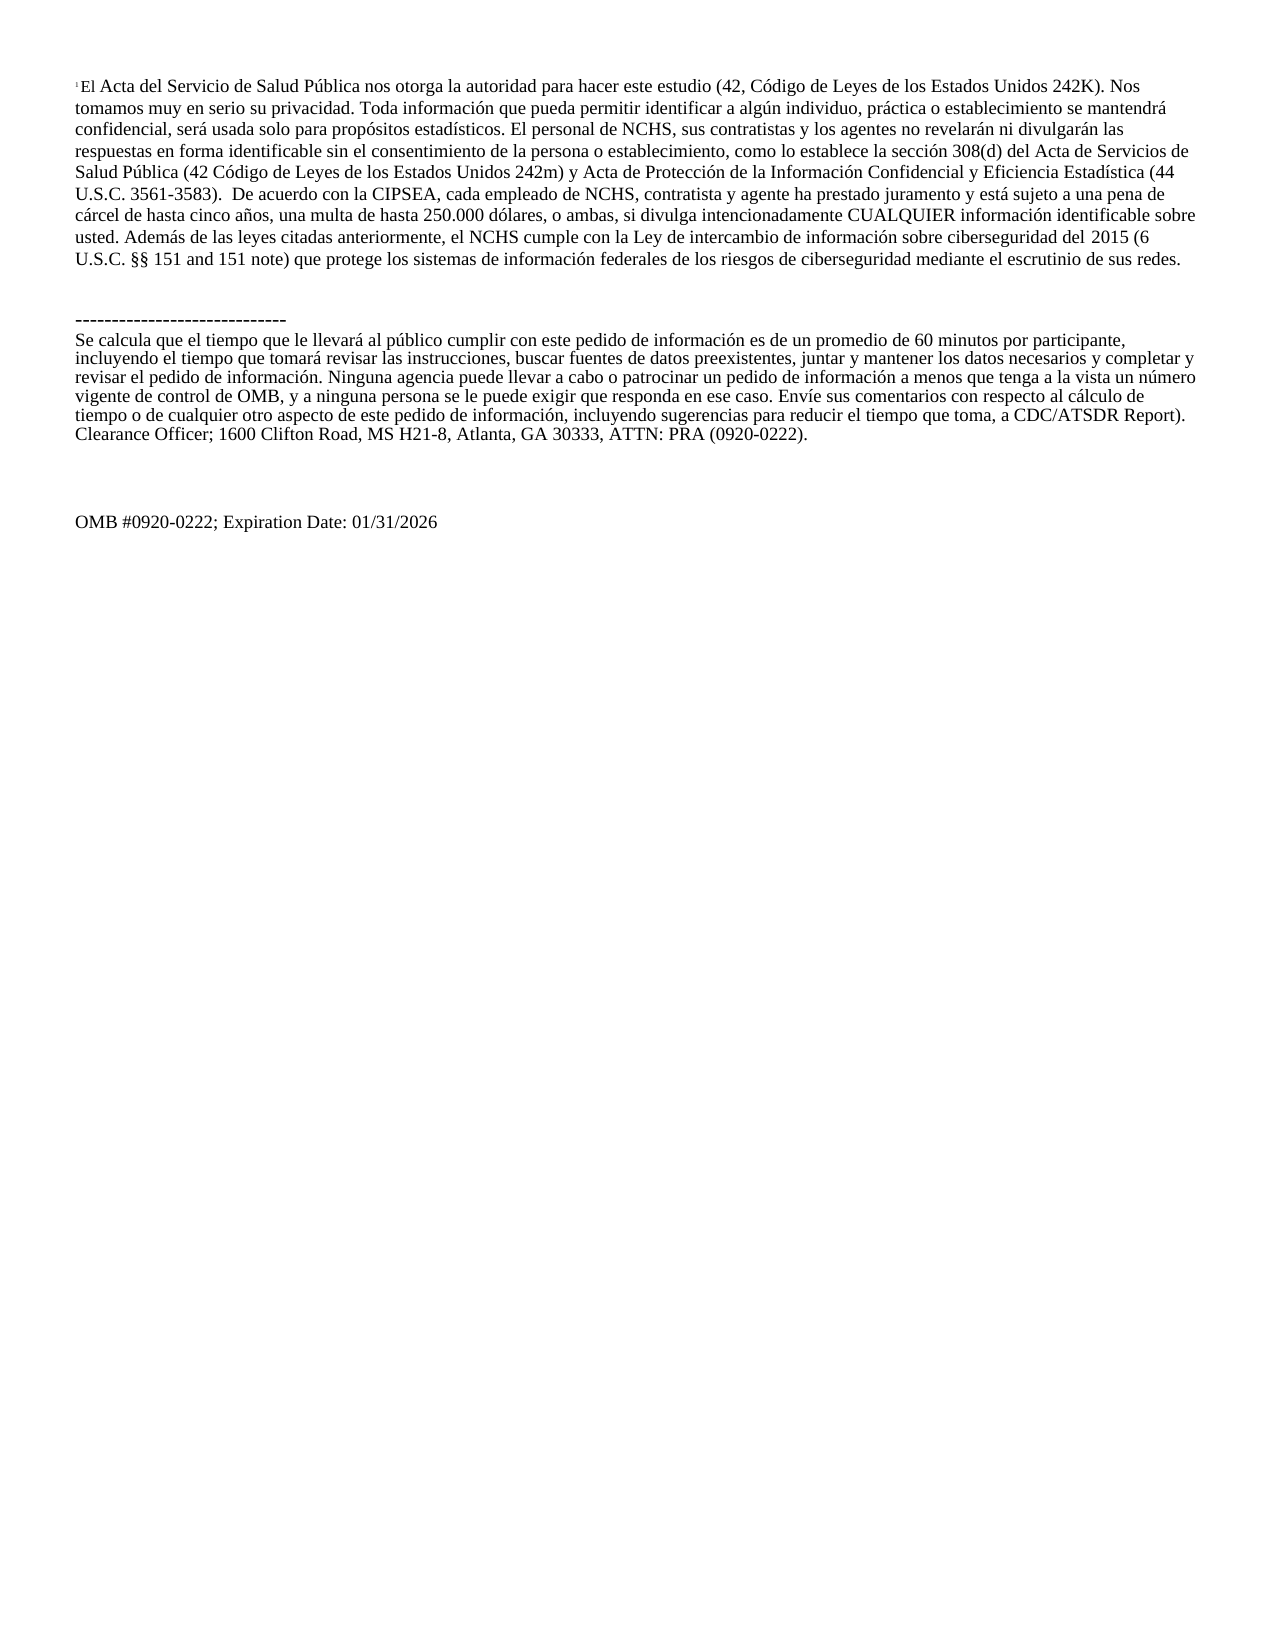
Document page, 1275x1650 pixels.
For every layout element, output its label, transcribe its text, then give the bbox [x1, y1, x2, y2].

text ----------------------------- [75, 309, 1200, 331]
text OMB #0920-0222; Expiration Date: 01/31/2026 [75, 511, 1200, 533]
text Se calcula que el tiempo que le llevará al público cumplir con este pedido de información es de un promedio de 60 minutos por participante, incluyendo el tiempo que tomará revisar las instrucciones, buscar fuentes de datos preexistentes, juntar y mantener los datos necesarios y completar y revisar el pedido de información. Ninguna agencia puede llevar a cabo o patrocinar un pedido de información a menos que tenga a la vista un número vigente de control de OMB, y a ninguna persona se le puede exigir que responda en ese caso. Envíe sus comentarios con respecto al cálculo de tiempo o de cualquier otro aspecto de este pedido de información, incluyendo sugerencias para reducir el tiempo que toma, a CDC/ATSDR Report). Clearance Officer; 1600 Clifton Road, MS H21-8, Atlanta, GA 30333, ATTN: PRA (0920-0222). [75, 331, 1200, 444]
subtitle 1 El Acta del Servicio de Salud Pública nos otorga la autoridad para hacer este estudio (42, Código de Leyes de los Estados Unidos 242K). Nos tomamos muy en serio su privacidad. Toda información que pueda permitir identificar a algún individuo, práctica o establecimiento se mantendrá confidencial, será usada solo para propósitos estadísticos. El personal de NCHS, sus contratistas y los agentes no revelarán ni divulgarán las respuestas en forma identificable sin el consentimiento de la persona o establecimiento, como lo establece la sección 308(d) del Acta de Servicios de Salud Pública (42 Código de Leyes de los Estados Unidos 242m) y Acta de Protección de la Información Confidencial y Eficiencia Estadística (44 U.S.C. 3561-3583). De acuerdo con la CIPSEA, cada empleado de NCHS, contratista y agente ha prestado juramento y está sujeto a una pena de cárcel de hasta cinco años, una multa de hasta 250.000 dólares, o ambas, si divulga intencionadamente CUALQUIER información identificable sobre usted. Además de las leyes citadas anteriormente, el NCHS cumple con la Ley de intercambio de información sobre ciberseguridad del 2015 (6 U.S.C. §§ 151 and 151 note) que protege los sistemas de información federales de los riesgos de ciberseguridad mediante el escrutinio de sus redes. [75, 75, 1200, 269]
